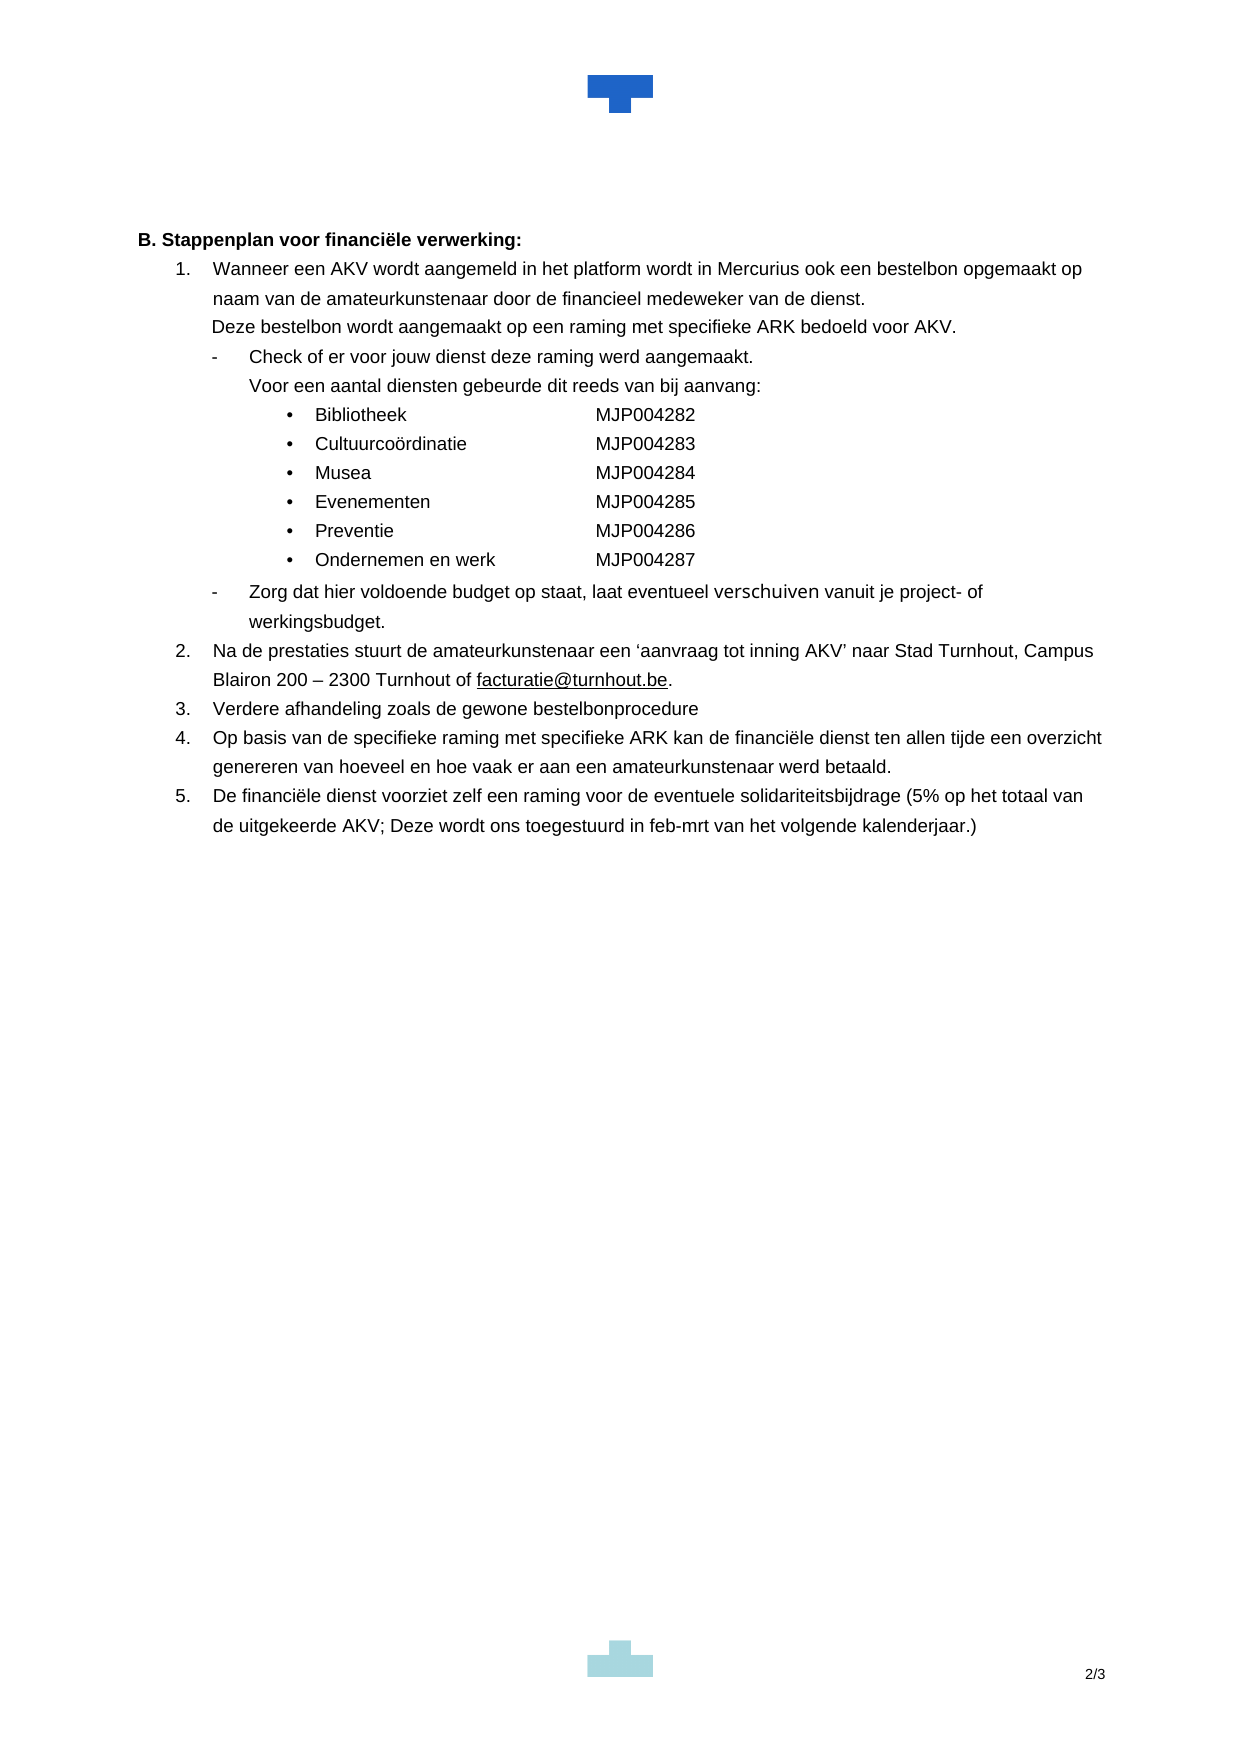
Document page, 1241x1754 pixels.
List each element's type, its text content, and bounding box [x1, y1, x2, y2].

list Zorg dat hier voldoende budget op staat, laat eventueel verschuiven vanuit je project- of werkingsbudget. [211, 578, 1103, 632]
text Deze bestelbon wordt aangemaakt op een raming met specifieke ARK bedoeld voor AKV. [138, 316, 1103, 338]
text B. Stappenplan voor financiële verwerking: [138, 229, 1103, 251]
list Op basis van de specifieke raming met specifieke ARK kan de financiële dienst ten allen tijde een overzicht genereren van hoeveel en hoe vaak er aan een amateurkunstenaar werd betaald. [175, 727, 1103, 778]
list Check of er voor jouw dienst deze raming werd aangemaakt. [211, 345, 1103, 367]
list Na de prestaties stuurt de amateurkunstenaar een ‘aanvraag tot inning AKV’ naar Stad Turnhout, Campus Blairon 200 – 2300 Turnhout of facturatie@turnhout.be. [175, 640, 1103, 691]
list Cultuurcoördinatie MJP004283 [286, 433, 1103, 454]
list De financiële dienst voorziet zelf een raming voor de eventuele solidariteitsbijdrage (5% op het totaal van de uitgekeerde AKV; Deze wordt ons toegestuurd in feb-mrt van het volgende kalenderjaar.) [175, 785, 1103, 836]
text • Musea MJP004284 [286, 462, 1103, 483]
text • Ondernemen en werk MJP004287 [286, 549, 1103, 570]
text • Bibliotheek MJP004282 [286, 403, 1103, 425]
list Wanneer een AKV wordt aangemeld in het platform wordt in Mercurius ook een bestelbon opgemaakt op naam van de amateurkunstenaar door de financieel medeweker van de dienst. [175, 258, 1103, 309]
list Verdere afhandeling zoals de gewone bestelbonprocedure [175, 698, 1103, 720]
picture [587, 75, 653, 113]
text • Evenementen MJP004285 [286, 491, 1103, 512]
text • Preventie MJP004286 [286, 520, 1103, 541]
text Voor een aantal diensten gebeurde dit reeds van bij aanvang: [249, 374, 1103, 396]
picture [588, 1641, 653, 1677]
